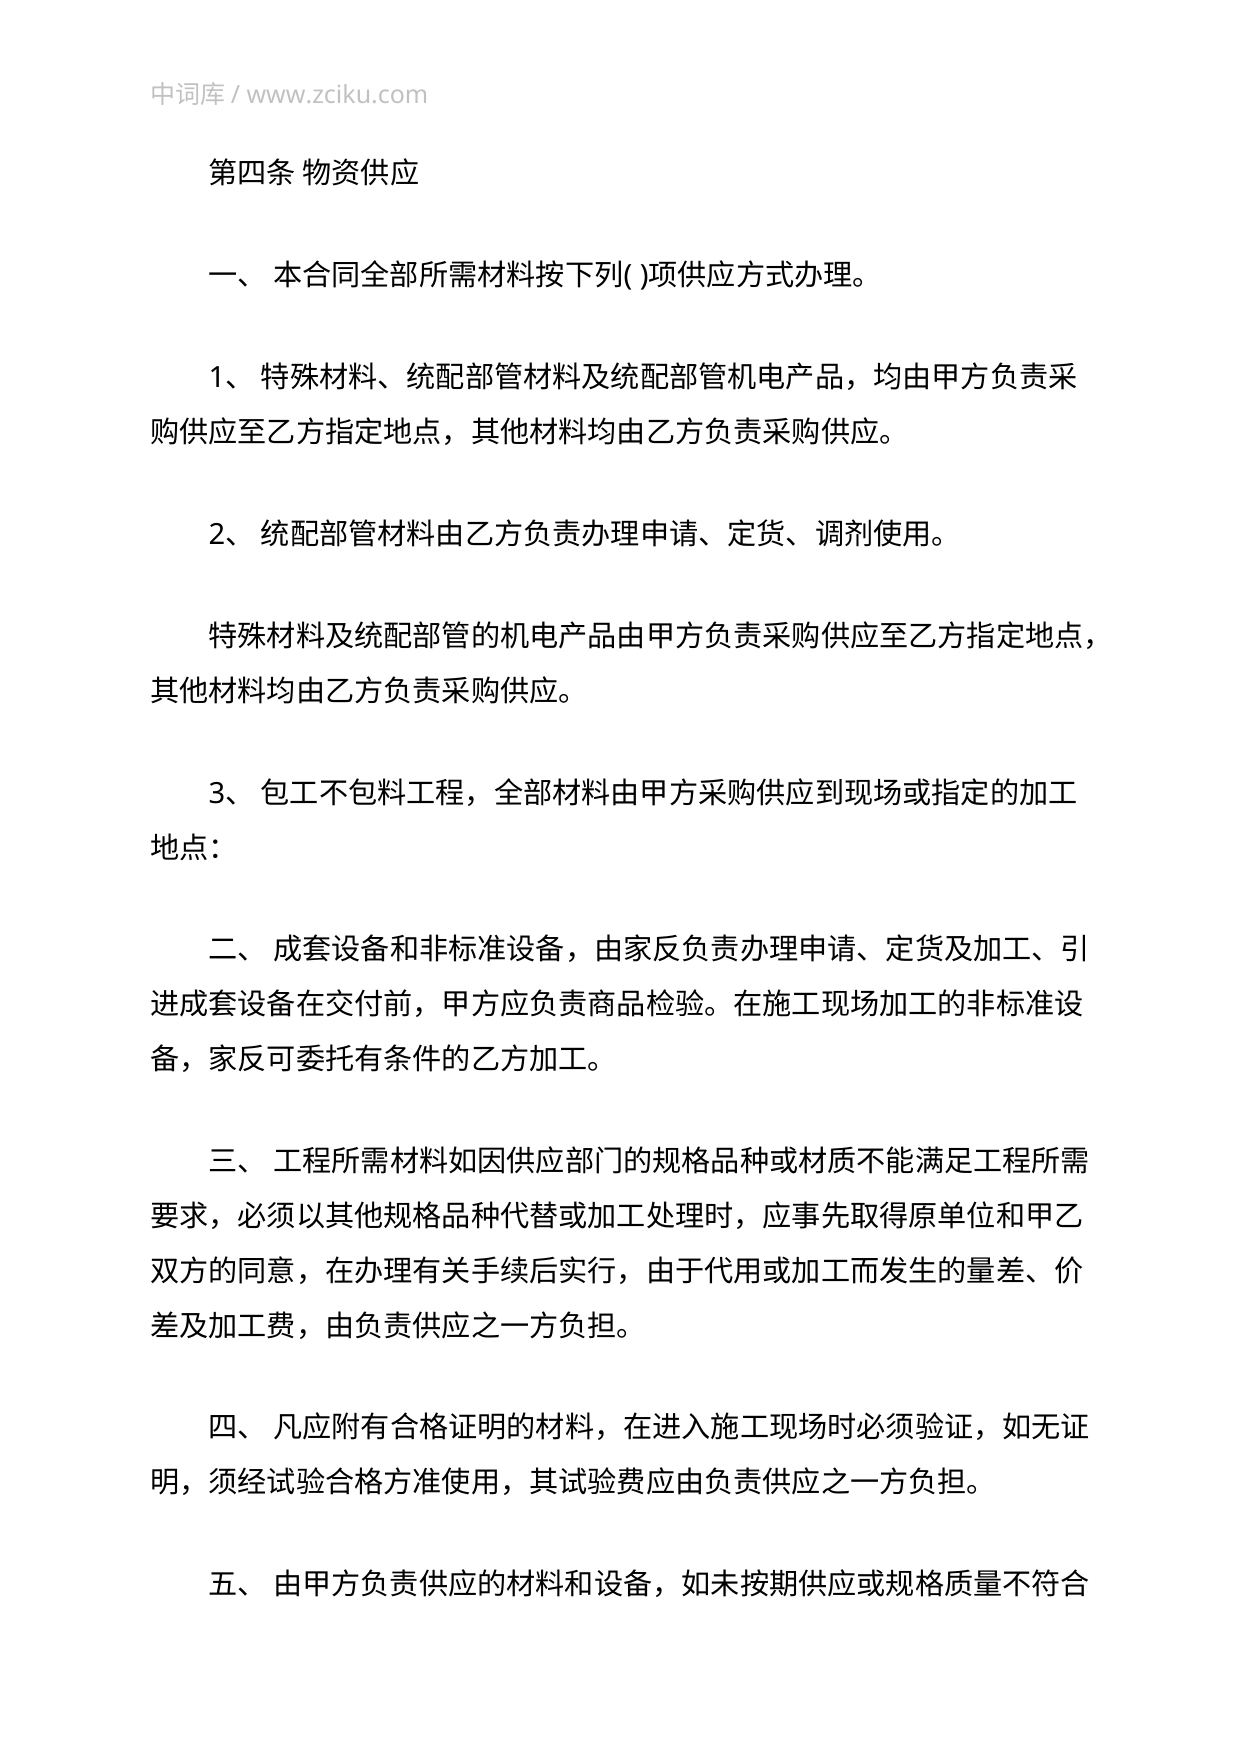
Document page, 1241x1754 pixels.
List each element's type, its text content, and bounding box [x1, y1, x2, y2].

text 四、 凡应附有合格证明的材料，在进入施工现场时必须验证，如无证明，须经试验合格方准使用，其试验费应由负责供应之一方负担。 [150, 1404, 1090, 1501]
text 3、 包工不包料工程，全部材料由甲方采购供应到现场或指定的加工地点： [150, 769, 1090, 866]
text 1、 特殊材料、统配部管材料及统配部管机电产品，均由甲方负责采购供应至乙方指定地点，其他材料均由乙方负责采购供应。 [150, 354, 1090, 451]
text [150, 1561, 1090, 1603]
text 三、 工程所需材料如因供应部门的规格品种或材质不能满足工程所需要求，必须以其他规格品种代替或加工处理时，应事先取得原单位和甲乙双方的同意，在办理有关手续后实行，由于代用或加工而发生的量差、价差及加工费，由负责供应之一方负担。 [150, 1137, 1090, 1344]
text 特殊材料及统配部管的机电产品由甲方负责采购供应至乙方指定地点，其他材料均由乙方负责采购供应。 [150, 612, 1090, 710]
text 第四条 物资供应 [150, 150, 1090, 192]
text 2、 统配部管材料由乙方负责办理申请、定货、调剂使用。 [150, 511, 1090, 553]
text 二、 成套设备和非标准设备，由家反负责办理申请、定货及加工、引进成套设备在交付前，甲方应负责商品检验。在施工现场加工的非标准设备，家反可委托有条件的乙方加工。 [150, 926, 1090, 1078]
text 一、 本合同全部所需材料按下列( )项供应方式办理。 [150, 252, 1090, 294]
